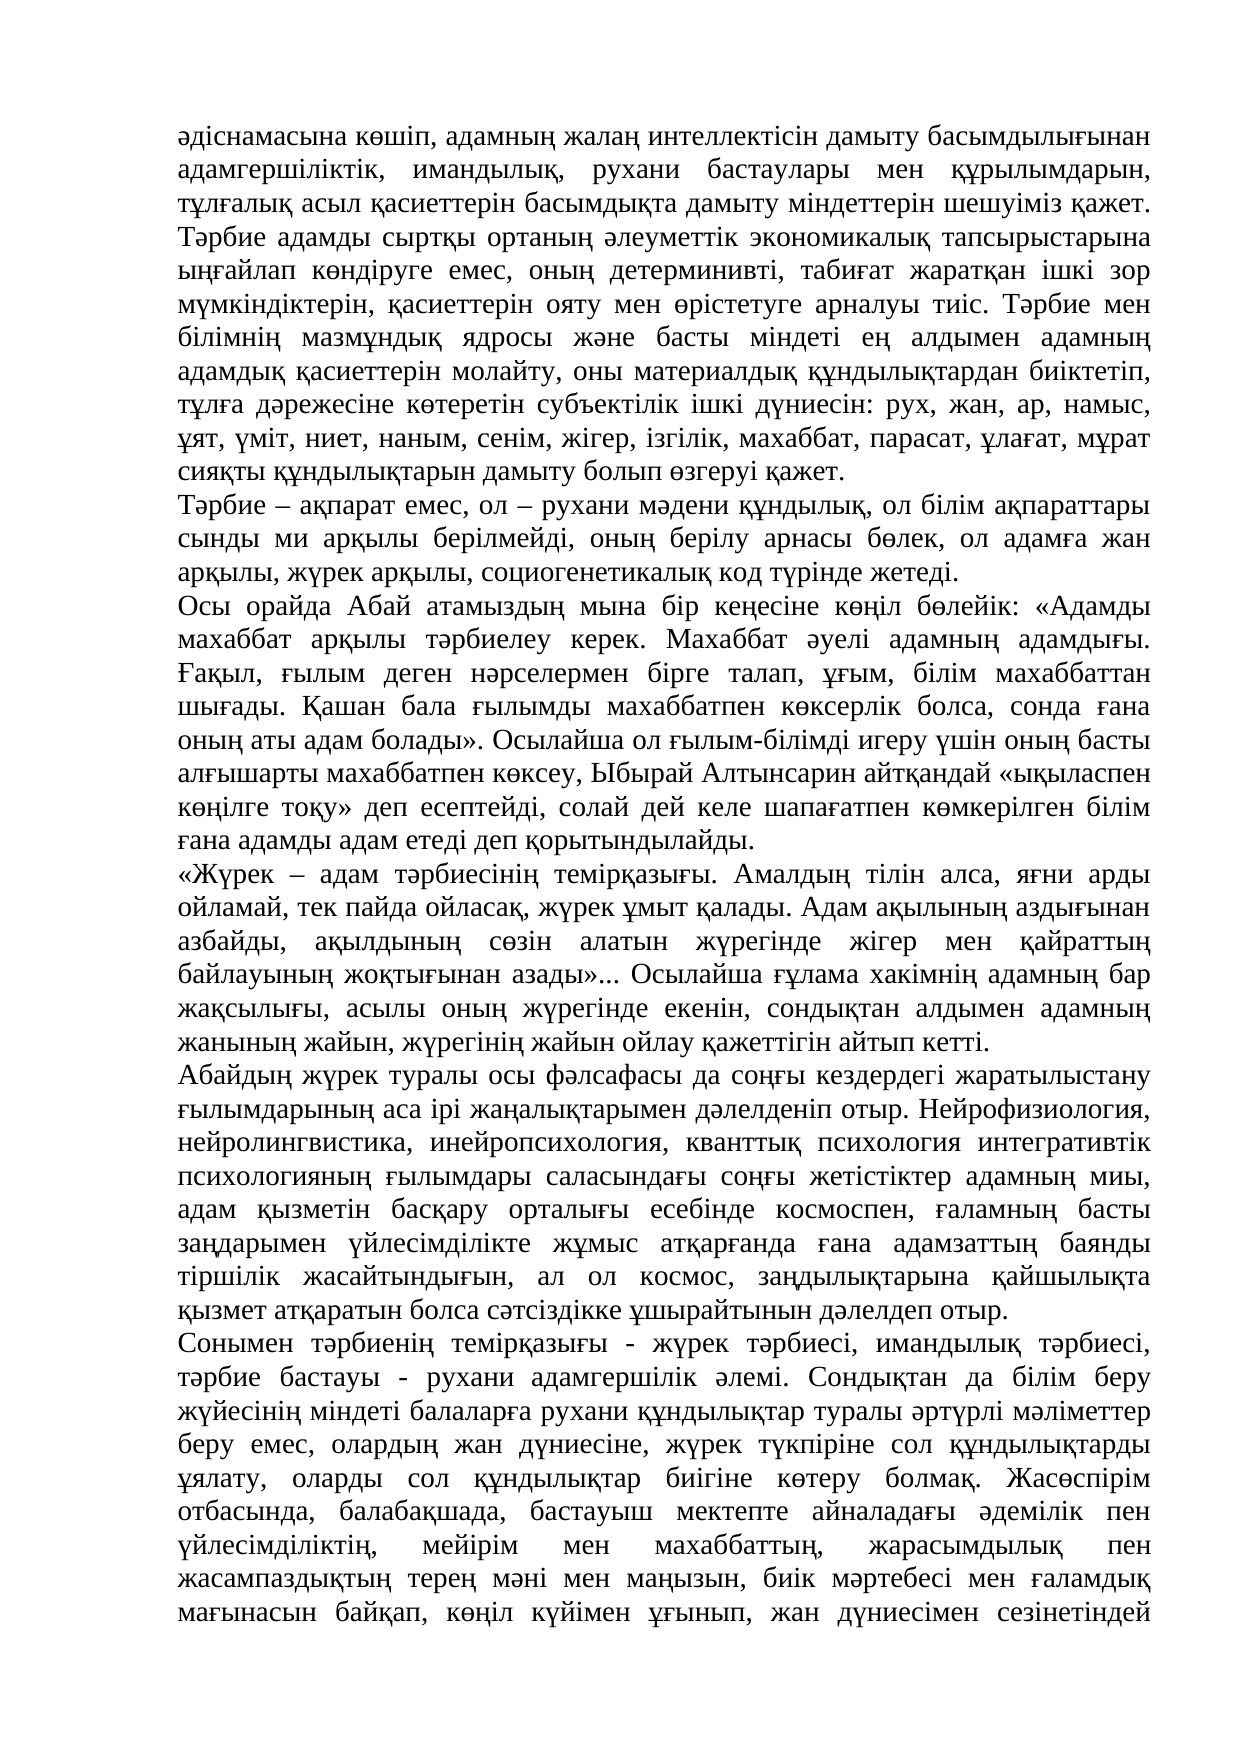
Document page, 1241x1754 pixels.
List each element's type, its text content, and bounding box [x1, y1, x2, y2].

text Тәрбие – ақпарат емес, ол – рухани мәдени құндылық, ол білім ақпараттары сынды ми арқылы берілмейді, оның берілу арнасы бөлек, ол адамға жан арқылы, жүрек арқылы, социогенетикалық код түрінде жетеді. [177, 487, 1152, 588]
text Осы орайда Абай атамыздың мына бір кеңесіне көңіл бөлейік: «Адамды махаббат арқылы тәрбиелеу керек. Махаббат әуелі адамның адамдығы. Ғақыл, ғылым деген нәрселермен бірге талап, ұғым, білім махаббаттан шығады. Қашан бала ғылымды махаббатпен көксерлік болса, сонда ғана оның аты адам болады». Осылайша ол ғылым-білімді игеру үшін оның басты алғышарты махаббатпен көксеу, Ыбырай Алтынсарин айтқандай «ықыласпен көңілге тоқу» деп есептейді, солай дей келе шапағатпен көмкерілген білім ғана адамды адам етеді деп қорытындылайды. [177, 588, 1152, 856]
text «Жүрек – адам тәрбиесінің темірқазығы. Амалдың тілін алса, яғни арды ойламай, тек пайда ойласақ, жүрек ұмыт қалады. Адам ақылының аздығынан азбайды, ақылдының сөзін алатын жүрегінде жігер мен қайраттың байлауының жоқтығынан азады»... Осылайша ғұлама хакімнің адамның бар жақсылығы, асылы оның жүрегінде екенін, сондықтан алдымен адамның жанының жайын, жүрегінің жайын ойлау қажеттігін айтып кетті. [177, 856, 1152, 1057]
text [177, 118, 1152, 487]
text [177, 1326, 1152, 1627]
text Абайдың жүрек туралы осы фәлсафасы да соңғы кездердегі жаратылыстану ғылымдарының аса ірі жаңалықтарымен дәлелденіп отыр. Нейрофизиология, нейролингвистика, инейропсихология, кванттық психология интегративтік психологияның ғылымдары саласындағы соңғы жетістіктер адамның миы, адам қызметін басқару орталығы есебінде космоспен, ғаламның басты заңдарымен үйлесімділікте жұмыс атқарғанда ғана адамзаттың баянды тіршілік жасайтындығын, ал ол космос, заңдылықтарына қайшылықта қызмет атқаратын болса сәтсіздікке ұшырайтынын дәлелдеп отыр. [177, 1057, 1152, 1326]
